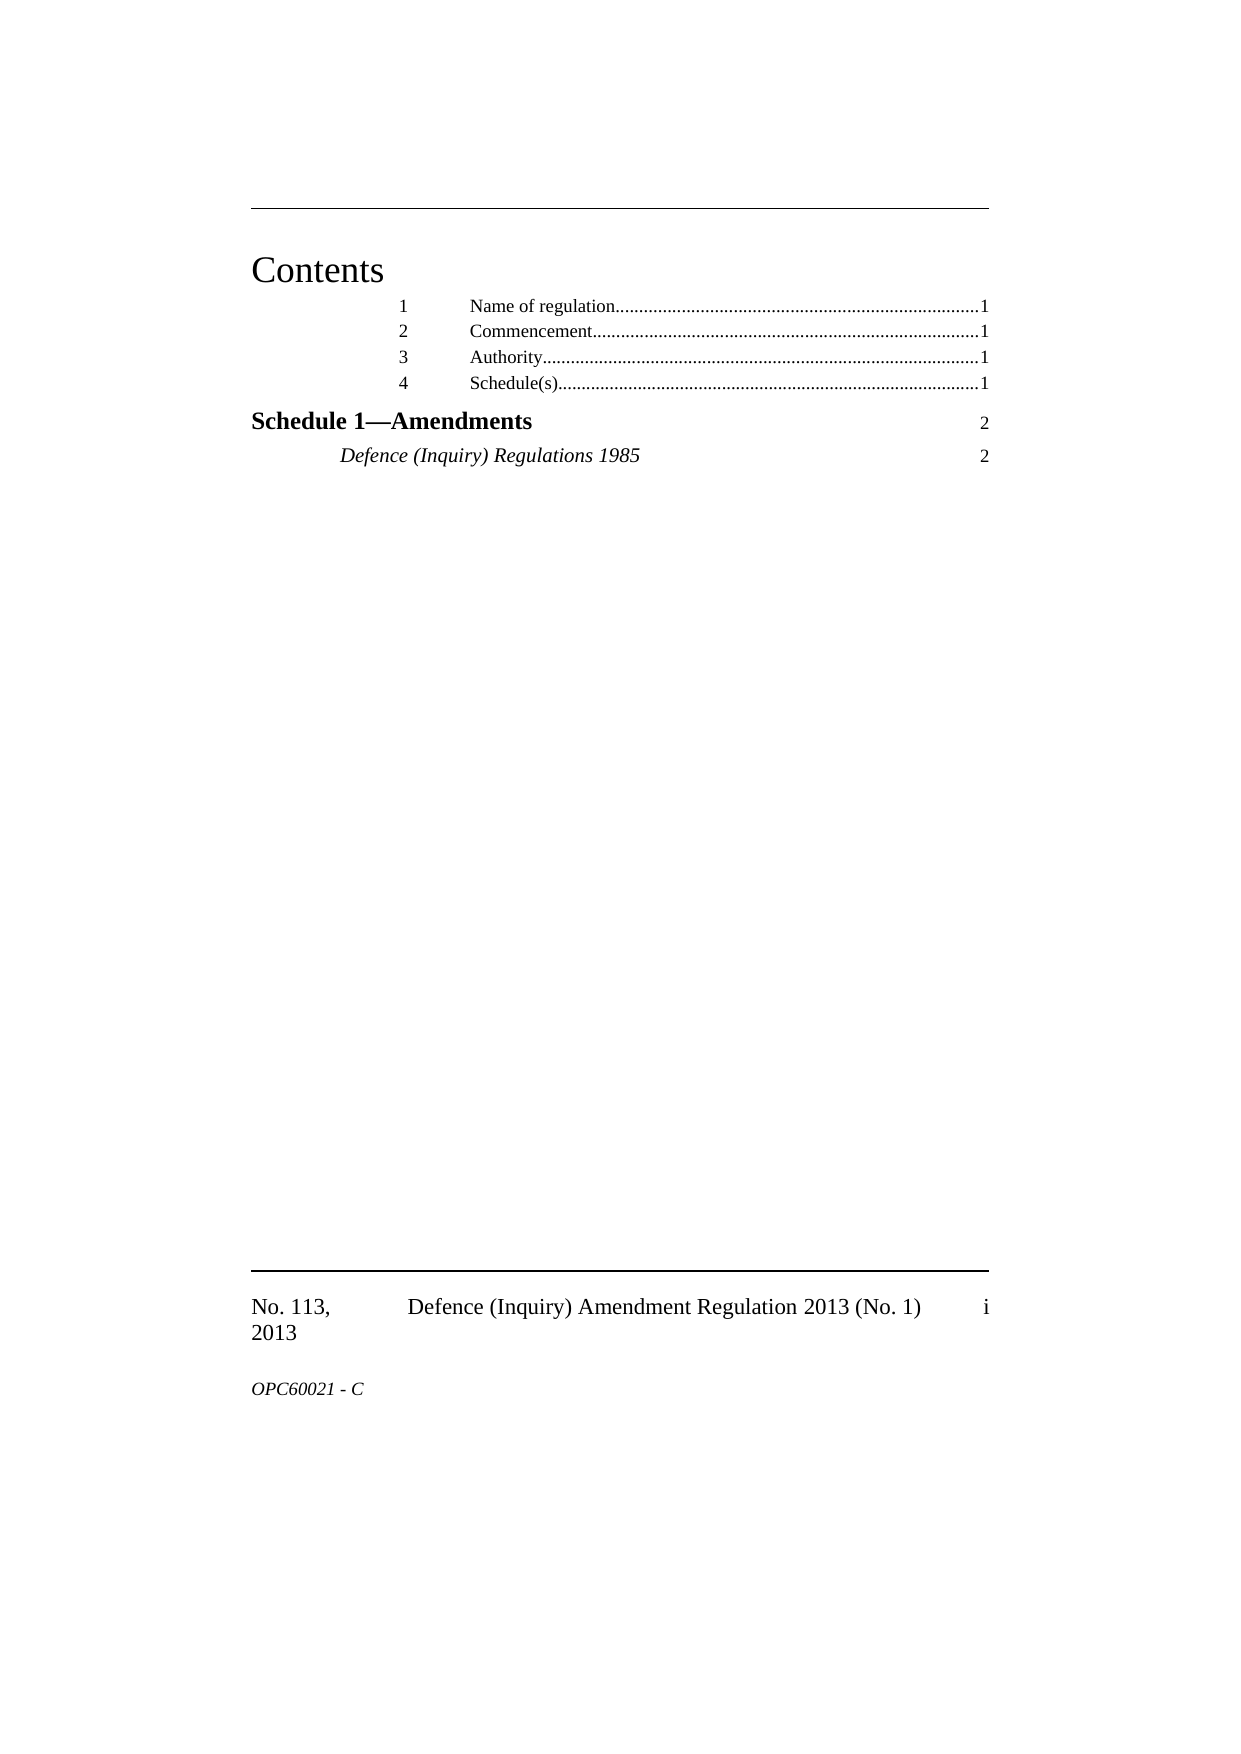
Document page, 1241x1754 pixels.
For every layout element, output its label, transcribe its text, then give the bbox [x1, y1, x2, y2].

text 3 Authority 1 [399, 346, 930, 368]
text 4 Schedule(s) 1 [399, 372, 930, 393]
text Contents [251, 247, 989, 291]
text Defence (Inquiry) Regulations 1985 2 [340, 443, 930, 467]
text Schedule 1—Amendments 2 [251, 406, 930, 435]
text 2 Commencement 1 [399, 320, 930, 342]
text 1 Name of regulation 1 [399, 295, 930, 316]
